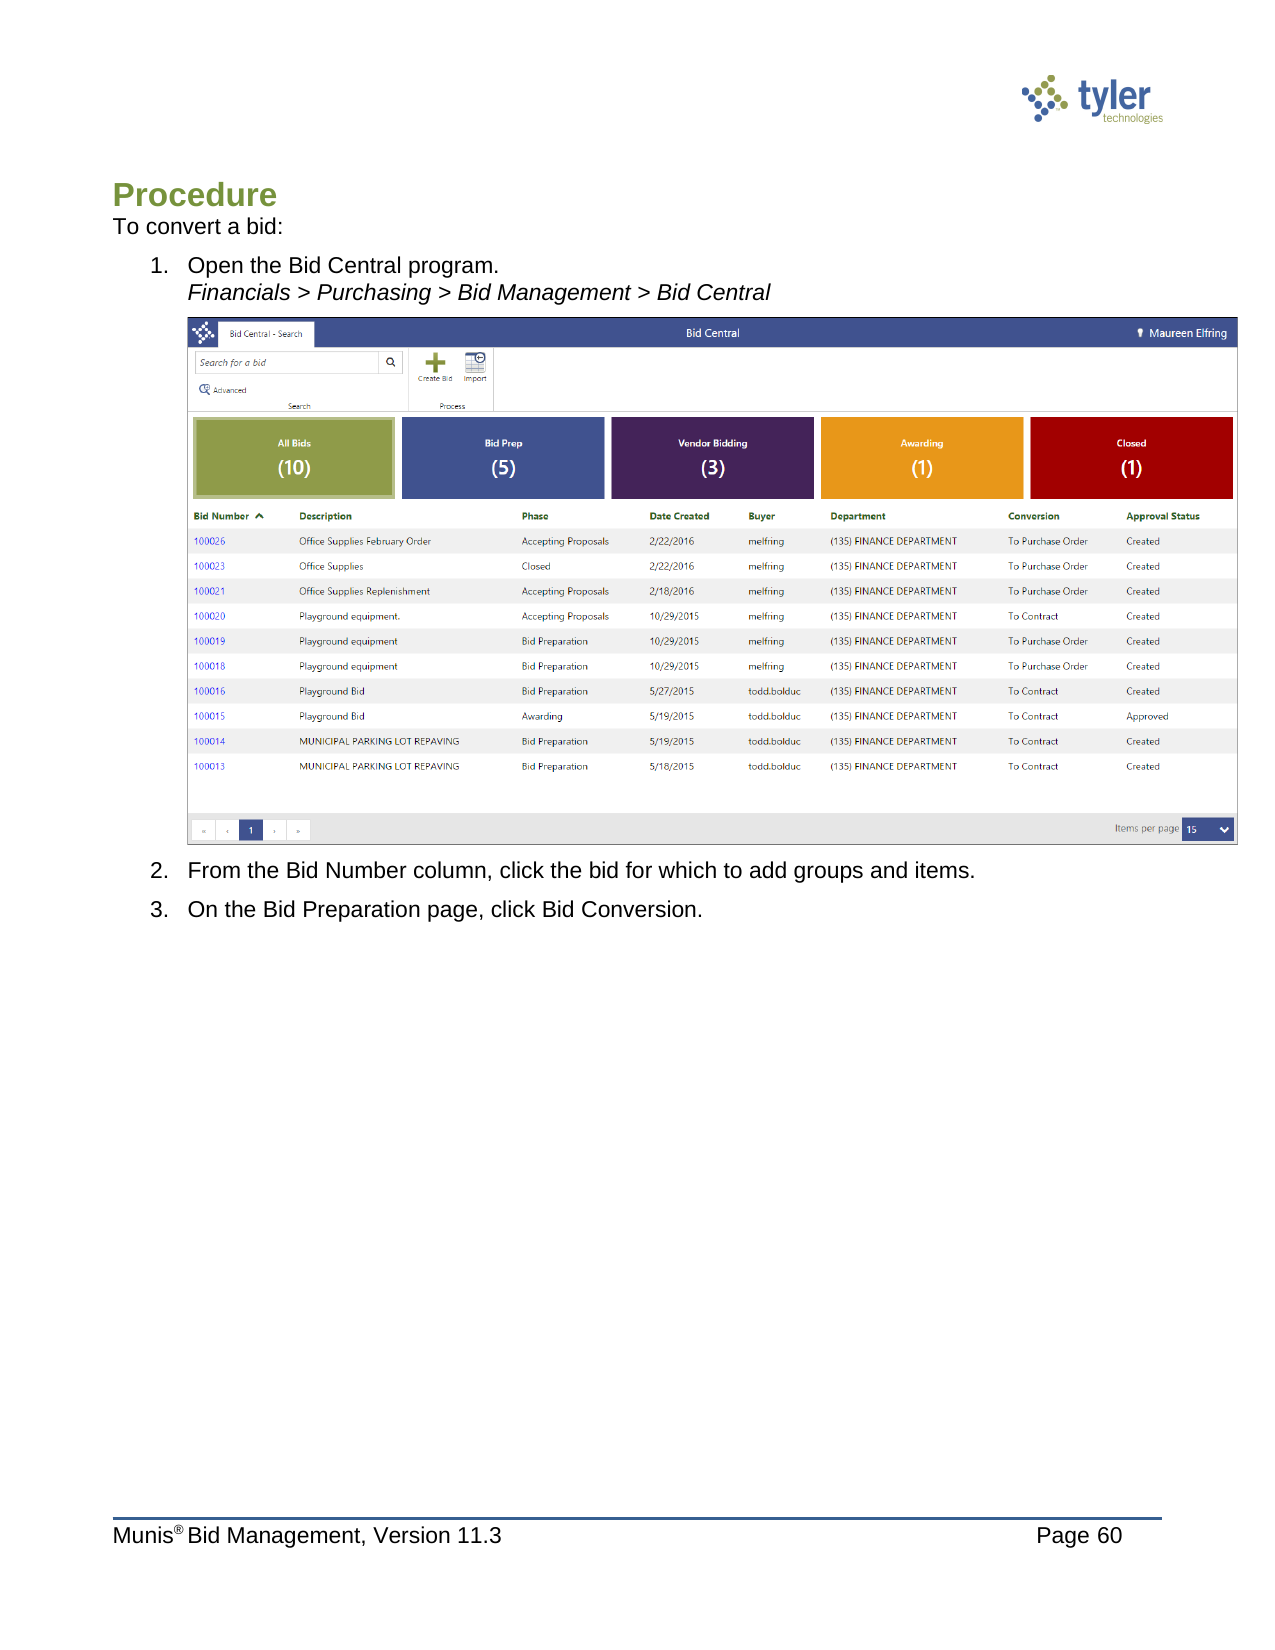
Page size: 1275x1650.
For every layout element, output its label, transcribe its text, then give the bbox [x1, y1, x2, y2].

picture [1022, 75, 1163, 124]
list On the Bid Preparation page, click Bid Conversion. [150, 896, 1162, 923]
picture [187, 317, 1238, 845]
list From the Bid Number column, click the bid for which to add groups and items. [150, 857, 1162, 884]
subtitle Procedure [112, 175, 1162, 213]
list Open the Bid Central program. Financials > Purchasing > Bid Management > Bid Central [150, 252, 1162, 305]
text To convert a bid: [112, 213, 1162, 239]
